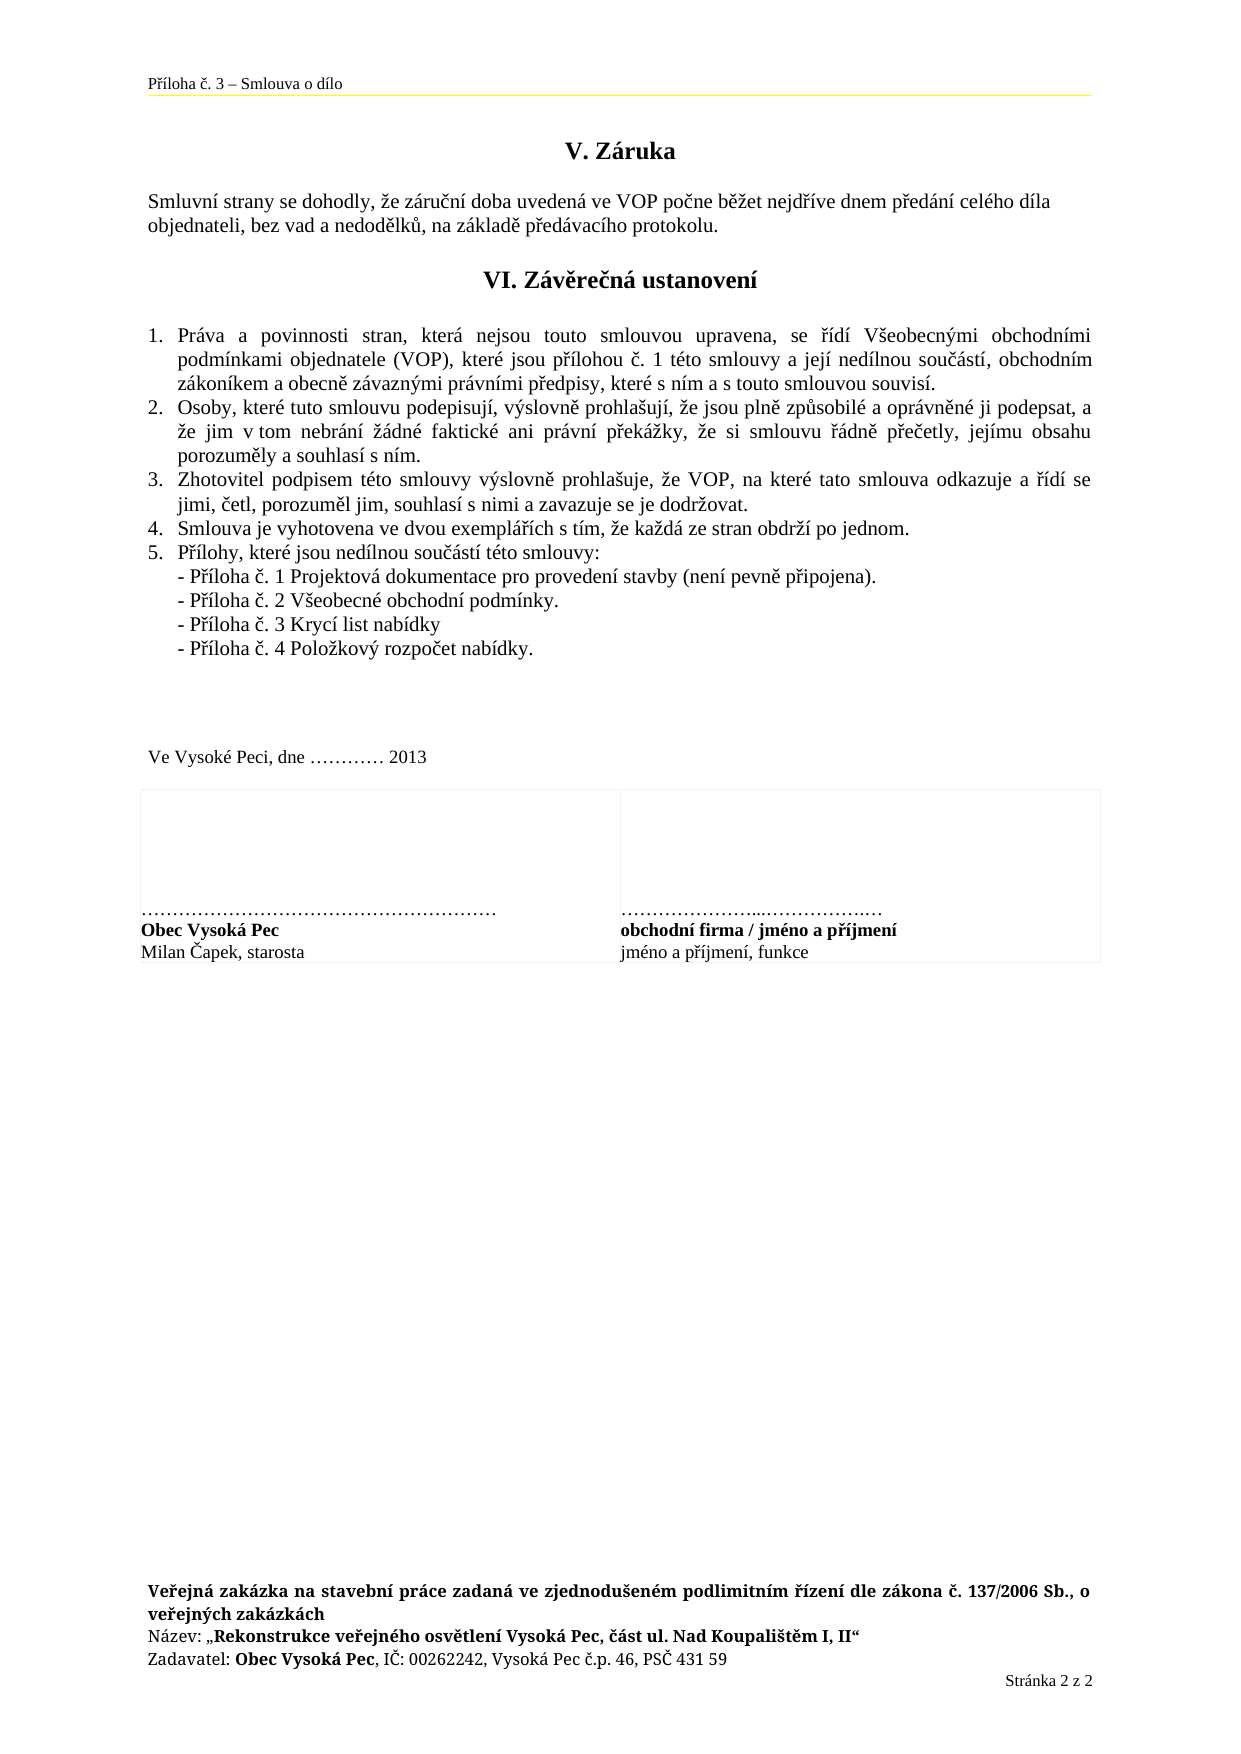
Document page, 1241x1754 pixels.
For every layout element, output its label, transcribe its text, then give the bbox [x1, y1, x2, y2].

table_header ………………………………………………… Obec Vysoká Pec Milan Čapek, starosta [141, 790, 620, 962]
text - Příloha č. 4 Položkový rozpočet nabídky. [148, 636, 1092, 660]
text Ve Vysoké Peci, dne ………… 2013 [148, 746, 1092, 768]
text - Příloha č. 2 Všeobecné obchodní podmínky. [148, 588, 1092, 612]
text Smluvní strany se dohodly, že záruční doba uvedená ve VOP počne běžet nejdříve dnem předání celého díla objednateli, bez vad a nedodělků, na základě předávacího protokolu. [148, 189, 1092, 237]
list Přílohy, které jsou nedílnou součástí této smlouvy: [148, 539, 1092, 564]
subtitle V. Záruka [148, 136, 1092, 164]
text - Příloha č. 3 Krycí list nabídky [148, 612, 1092, 636]
subtitle VI. Závěrečná ustanovení [148, 266, 1092, 294]
list Zhotovitel podpisem této smlouvy výslovně prohlašuje, že VOP, na které tato smlouva odkazuje a řídí se jimi, četl, porozuměl jim, souhlasí s nimi a zavazuje se je dodržovat. [148, 467, 1092, 516]
list Osoby, které tuto smlouvu podepisují, výslovně prohlašují, že jsou plně způsobilé a oprávněné ji podepsat, a že jim v tom nebrání žádné faktické ani právní překážky, že si smlouvu řádně přečetly, jejímu obsahu porozuměly a souhlasí s ním. [148, 395, 1092, 467]
list Smlouva je vyhotovena ve dvou exemplářích s tím, že každá ze stran obdrží po jednom. [148, 516, 1092, 539]
table_header …………………...…………….… obchodní firma / jméno a příjmení jméno a příjmení, funkce [621, 790, 1100, 962]
list Práva a povinnosti stran, která nejsou touto smlouvou upravena, se řídí Všeobecnými obchodními podmínkami objednatele (VOP), které jsou přílohou č. 1 této smlouvy a její nedílnou součástí, obchodním zákoníkem a obecně závaznými právními předpisy, které s ním a s touto smlouvou souvisí. [148, 323, 1092, 395]
text - Příloha č. 1 Projektová dokumentace pro provedení stavby (není pevně připojena). [148, 564, 1092, 588]
